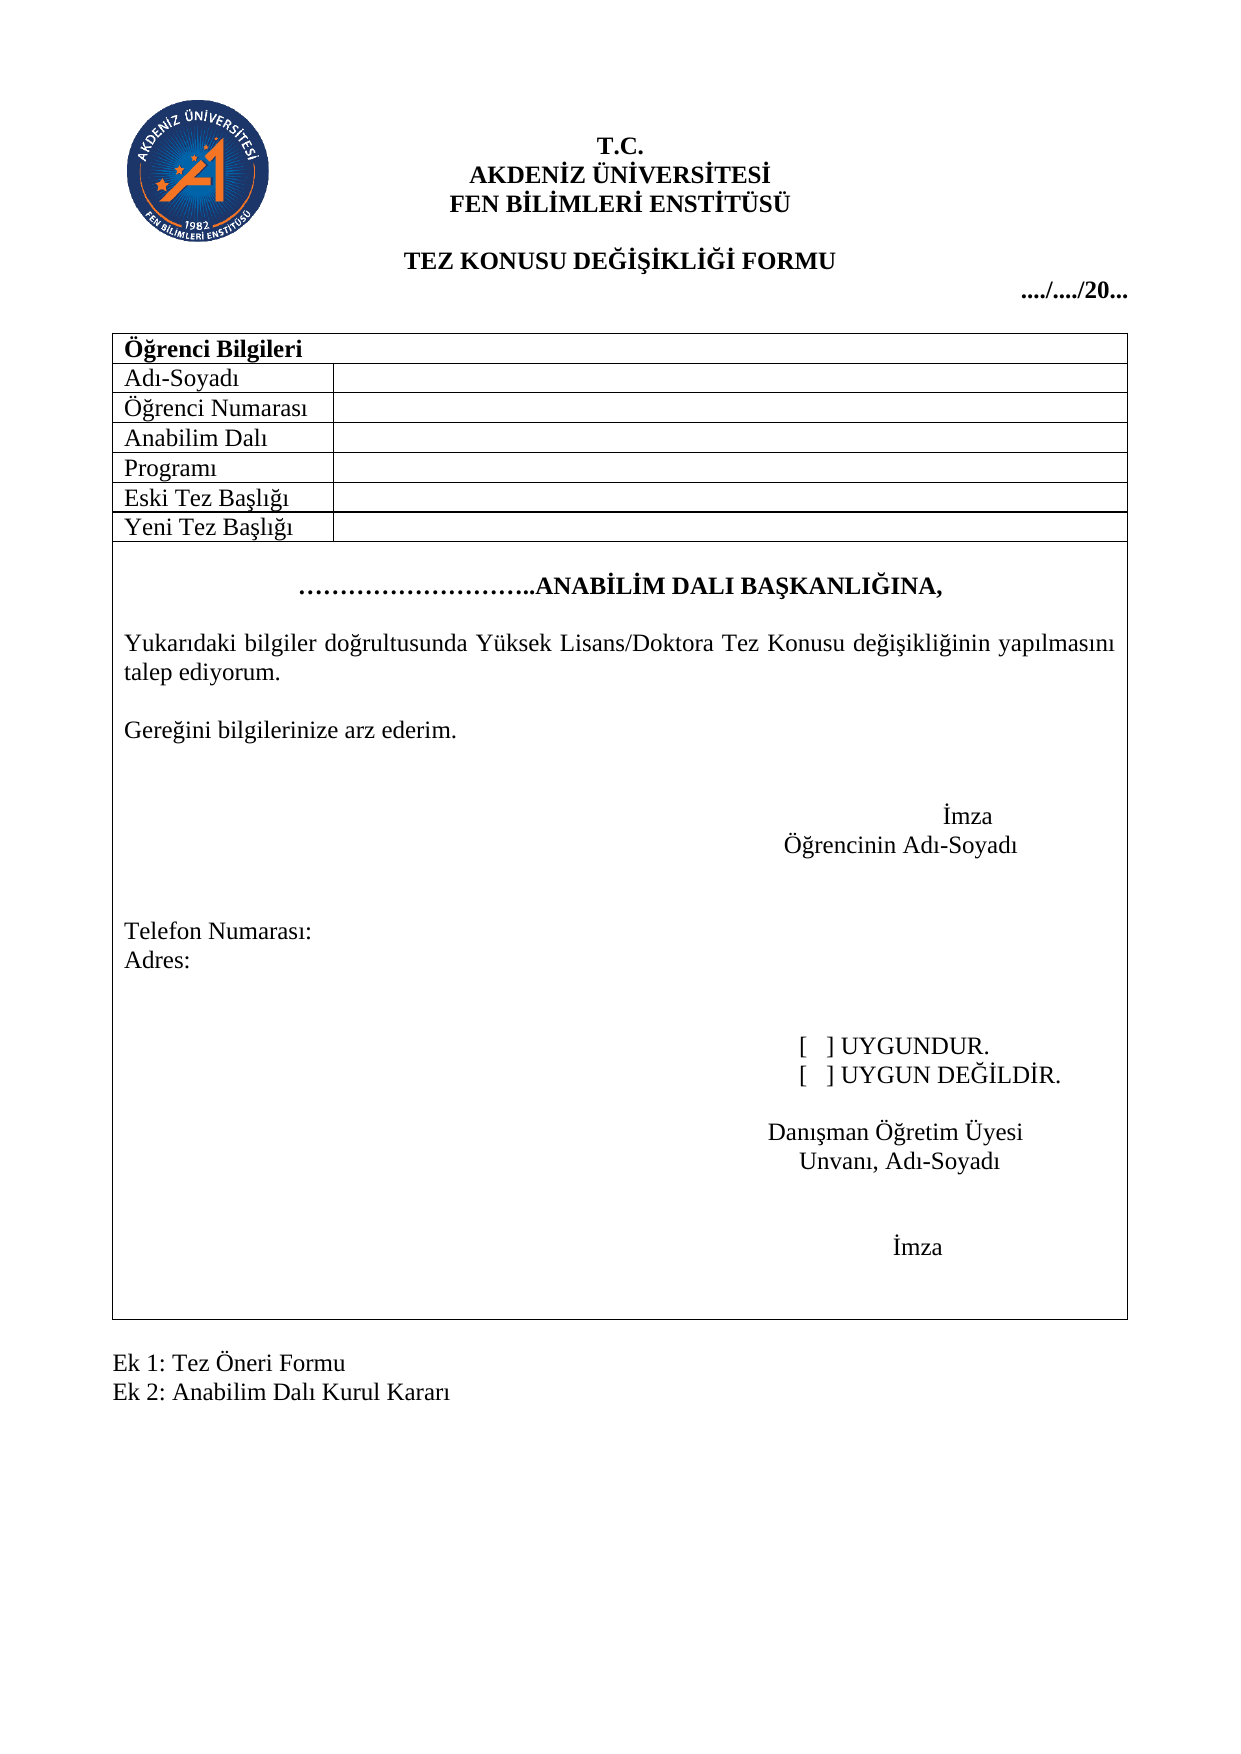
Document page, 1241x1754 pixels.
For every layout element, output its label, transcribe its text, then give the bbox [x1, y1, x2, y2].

table_cell Öğrenci Numarası [113, 393, 333, 422]
table_cell Yeni Tez Başlığı [113, 513, 333, 541]
table_cell [334, 453, 1127, 482]
text Ek 2: Anabilim Dalı Kurul Kararı [112, 1377, 1128, 1406]
text AKDENİZ ÜNİVERSİTESİ [282, 160, 1128, 189]
picture [112, 85, 282, 255]
table_cell [334, 513, 1127, 541]
table_header Öğrenci Bilgileri [113, 334, 1127, 362]
text FEN BİLİMLERİ ENSTİTÜSÜ [282, 189, 1128, 218]
table_cell Adı-Soyadı [113, 364, 333, 392]
table_cell [334, 483, 1127, 511]
table_cell [334, 393, 1127, 422]
text T.C. [282, 131, 1128, 160]
table_cell Programı [113, 453, 333, 482]
table_cell [334, 364, 1127, 392]
table_cell Anabilim Dalı [113, 423, 333, 452]
table_cell ………………………..ANABİLİM DALI BAŞKANLIĞINA, Yukarıdaki bilgiler doğrultusunda Yüksek Lisans/Doktora Tez Konusu değişikliğinin yapılmasını talep ediyorum. Gereğini bilgilerinize arz ederim. İmza Öğrencinin Adı-Soyadı Telefon Numarası: Adres: [ ] UYGUNDUR. [ ] UYGUN DEĞİLDİR. Danışman Öğretim Üyesi Unvanı, Adı-Soyadı İmza [113, 542, 1127, 1318]
text TEZ KONUSU DEĞİŞİKLİĞİ FORMU [112, 246, 1128, 275]
text ..../..../20... [112, 275, 1128, 304]
text Ek 1: Tez Öneri Formu [112, 1348, 1128, 1377]
table_cell Eski Tez Başlığı [113, 483, 333, 511]
table_cell [334, 423, 1127, 452]
